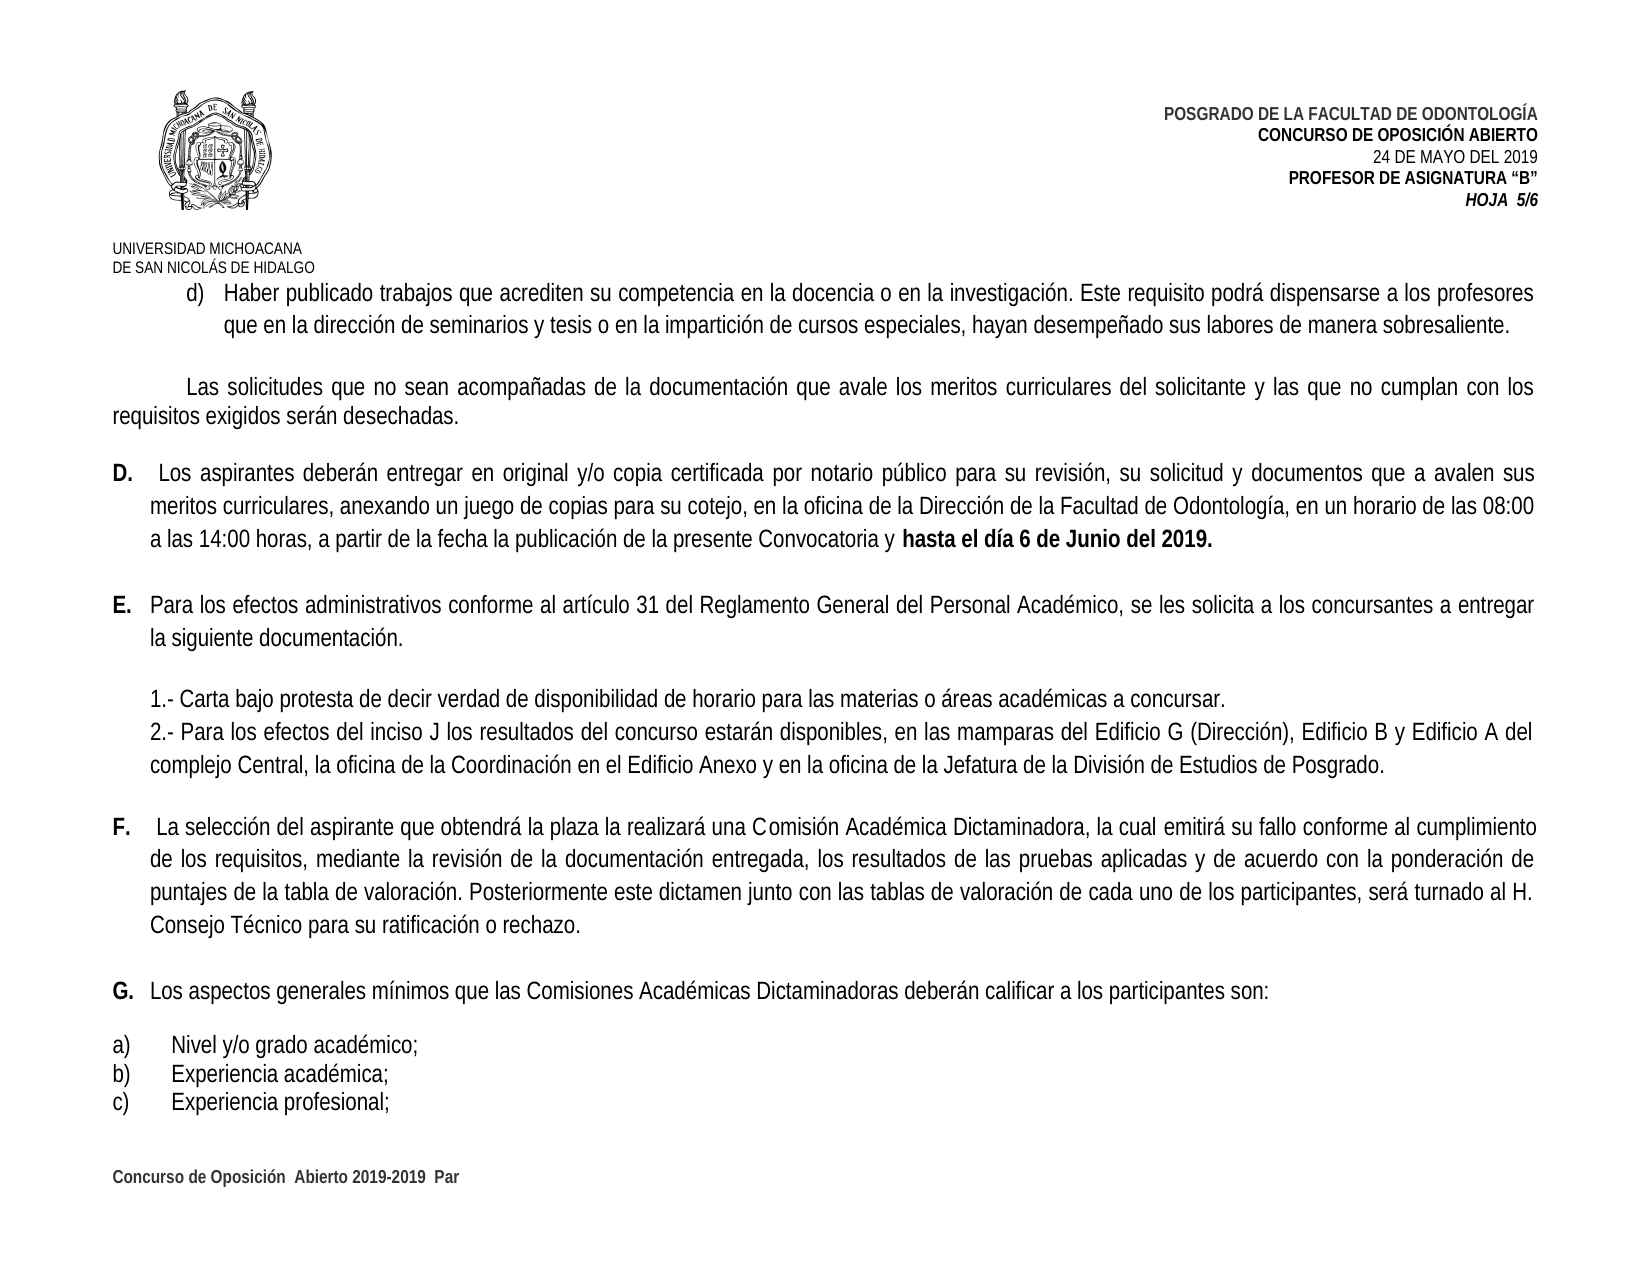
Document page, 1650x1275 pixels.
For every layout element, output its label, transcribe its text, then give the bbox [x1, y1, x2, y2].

list Los aspirantes deberán entregar en original y/o copia certificada por notario público para su revisión, su solicitud y documentos que a avalen sus meritos curriculares, anexando un juego de copias para su cotejo, en la oficina de la Dirección de la Facultad de Odontología, en un horario de las 08:00 a las 14:00 horas, a partir de la fecha la publicación de la presente Convocatoria y hasta el día 6 de Junio del 2019. [112, 458, 1538, 552]
list Las solicitudes que no sean acompañadas de la documentación que avale los meritos curriculares del solicitante y las que no cumplan con los requisitos exigidos serán desechadas. [112, 372, 1538, 429]
list Experiencia académica; [112, 1058, 1538, 1087]
list Para los efectos administrativos conforme al artículo 31 del Reglamento General del Personal Académico, se les solicita a los concursantes a entregar la siguiente documentación. [112, 589, 1538, 651]
picture [157, 90, 272, 210]
list 1.- Carta bajo protesta de decir verdad de disponibilidad de horario para las materias o áreas académicas a concursar. [150, 684, 1538, 713]
list 2.- Para los efectos del inciso J los resultados del concurso estarán disponibles, en las mamparas del Edificio G (Dirección), Edificio B y Edificio A del complejo Central, la oficina de la Coordinación en el Edificio Anexo y en la oficina de la Jefatura de la División de Estudios de Posgrado. [150, 717, 1538, 778]
list La selección del aspirante que obtendrá la plaza la realizará una Comisión Académica Dictaminadora, la cual emitirá su fallo conforme al cumplimiento de los requisitos, mediante la revisión de la documentación entregada, los resultados de las pruebas aplicadas y de acuerdo con la ponderación de puntajes de la tabla de valoración. Posteriormente este dictamen junto con las tablas de valoración de cada uno de los participantes, será turnado al H. Consejo Técnico para su ratificación o rechazo. [112, 811, 1538, 939]
list Los aspectos generales mínimos que las Comisiones Académicas Dictaminadoras deberán calificar a los participantes son: [112, 976, 1538, 1005]
list Nivel y/o grado académico; [112, 1030, 1538, 1058]
list Experiencia profesional; [112, 1087, 1538, 1116]
list Haber publicado trabajos que acrediten su competencia en la docencia o en la investigación. Este requisito podrá dispensarse a los profesores que en la dirección de seminarios y tesis o en la impartición de cursos especiales, hayan desempeñado sus labores de manera sobresaliente. [186, 277, 1538, 339]
